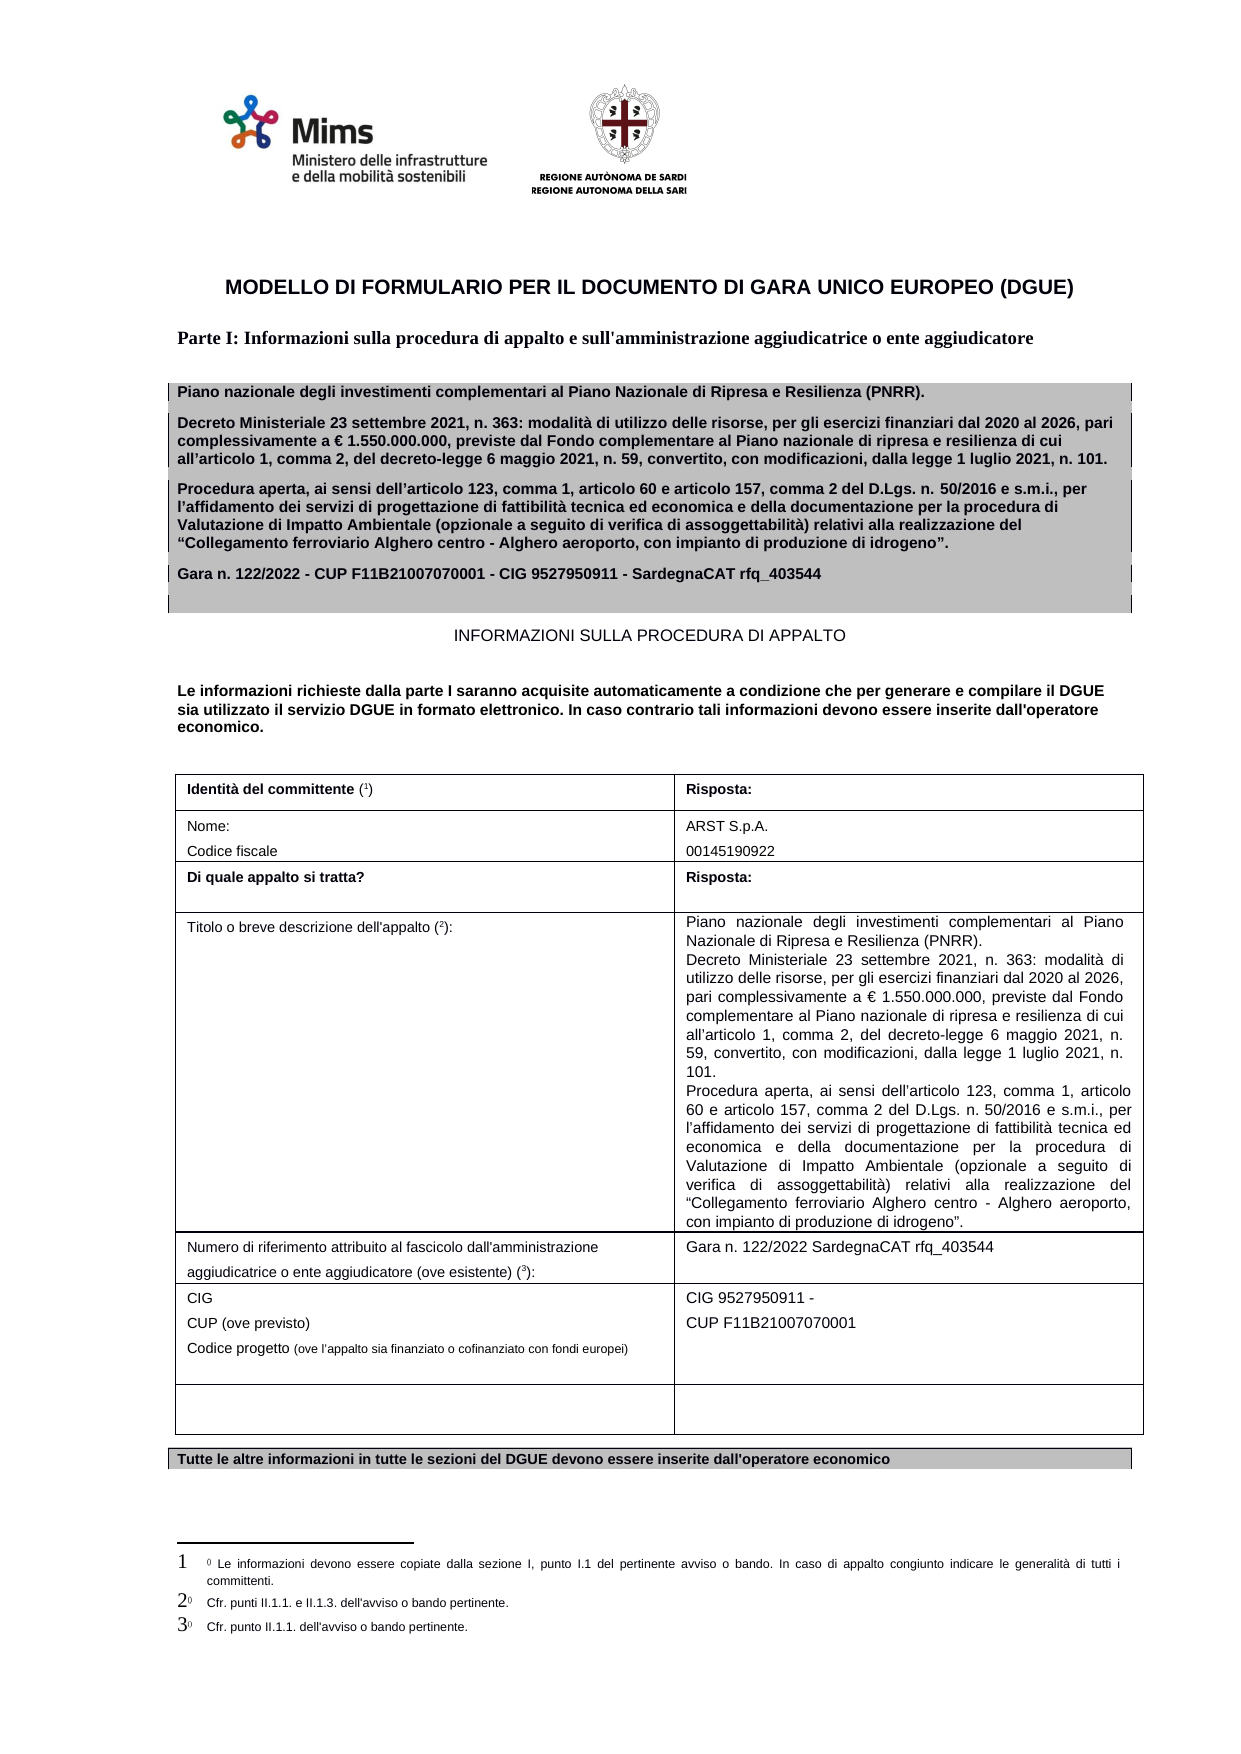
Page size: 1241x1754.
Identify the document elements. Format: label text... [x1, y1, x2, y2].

text Le informazioni richieste dalla parte I saranno acquisite automaticamente a condizione che per generare e compilare il DGUE sia utilizzato il servizio DGUE in formato elettronico. In caso contrario tali informazioni devono essere inserite dall'operatore economico. [177, 682, 1122, 736]
text Parte I: Informazioni sulla procedura di appalto e sull'amministrazione aggiudicatrice o ente aggiudicatore [177, 327, 1122, 349]
text Decreto Ministeriale 23 settembre 2021, n. 363: modalità di utilizzo delle risorse, per gli esercizi finanziari dal 2020 al 2026, pari complessivamente a € 1.550.000.000, previste dal Fondo complementare al Piano nazionale di ripresa e resilienza di cui all’articolo 1, comma 2, del decreto-legge 6 maggio 2021, n. 59, convertito, con modificazioni, dalla legge 1 luglio 2021, n. 101. [169, 413, 1131, 467]
table_cell Gara n. 122/2022 SardegnaCAT rfq_403544 [675, 1233, 1143, 1282]
table_cell [675, 1385, 1143, 1434]
table_header Identità del committente () [176, 775, 674, 810]
table_cell Numero di riferimento attribuito al fascicolo dall'amministrazione aggiudicatrice o ente aggiudicatore (ove esistente) (): [176, 1233, 674, 1282]
table_cell CIG CUP (ove previsto) Codice progetto (ove l’appalto sia finanziato o cofinanziato con fondi europei) [176, 1284, 674, 1383]
text Gara n. 122/2022 - CUP F11B21007070001 - CIG 9527950911 - SardegnaCAT rfq_403544 [168, 564, 1131, 582]
text Procedura aperta, ai sensi dell’articolo 123, comma 1, articolo 60 e articolo 157, comma 2 del D.Lgs. n. 50/2016 e s.m.i., per l’affidamento dei servizi di progettazione di fattibilità tecnica ed economica e della documentazione per la procedura di Valutazione di Impatto Ambientale (opzionale a seguito di verifica di assoggettabilità) relativi alla realizzazione del “Collegamento ferroviario Alghero centro - Alghero aeroporto, con impianto di produzione di idrogeno”. [169, 480, 1131, 552]
text Tutte le altre informazioni in tutte le sezioni del DGUE devono essere inserite dall'operatore economico [169, 1449, 1131, 1469]
table_cell Titolo o breve descrizione dell'appalto (): [176, 913, 674, 1231]
text Piano nazionale degli investimenti complementari al Piano Nazionale di Ripresa e Resilienza (PNRR). [169, 383, 1131, 401]
table_cell CIG 9527950911 - CUP F11B21007070001 [675, 1284, 1143, 1383]
table_cell Di quale appalto si tratta? [176, 862, 674, 912]
picture [532, 84, 687, 194]
table_header Risposta: [675, 775, 1143, 810]
table_cell Risposta: [675, 862, 1143, 912]
table_cell ARST S.p.A. 00145190922 [675, 811, 1143, 861]
table_cell Nome: Codice fiscale [176, 811, 674, 861]
table_cell Piano nazionale degli investimenti complementari al Piano Nazionale di Ripresa e Resilienza (PNRR). Decreto Ministeriale 23 settembre 2021, n. 363: modalità di utilizzo delle risorse, per gli esercizi finanziari dal 2020 al 2026, pari complessivamente a € 1.550.000.000, previste dal Fondo complementare al Piano nazionale di ripresa e resilienza di cui all’articolo 1, comma 2, del decreto-legge 6 maggio 2021, n. 59, convertito, con modificazioni, dalla legge 1 luglio 2021, n. 101. Procedura aperta, ai sensi dell’articolo 123, comma 1, articolo 60 e articolo 157, comma 2 del D.Lgs. n. 50/2016 e s.m.i., per l’affidamento dei servizi di progettazione di fattibilità tecnica ed economica e della documentazione per la procedura di Valutazione di Impatto Ambientale (opzionale a seguito di verifica di assoggettabilità) relativi alla realizzazione del “Collegamento ferroviario Alghero centro - Alghero aeroporto, con impianto di produzione di idrogeno”. [675, 913, 1143, 1231]
text MODELLO DI FORMULARIO PER IL DOCUMENTO DI GARA UNICO EUROPEO (DGUE) [177, 274, 1122, 298]
picture [198, 50, 512, 228]
text INFORMAZIONI SULLA PROCEDURA DI APPALTO [177, 626, 1122, 645]
table_cell [176, 1385, 674, 1434]
